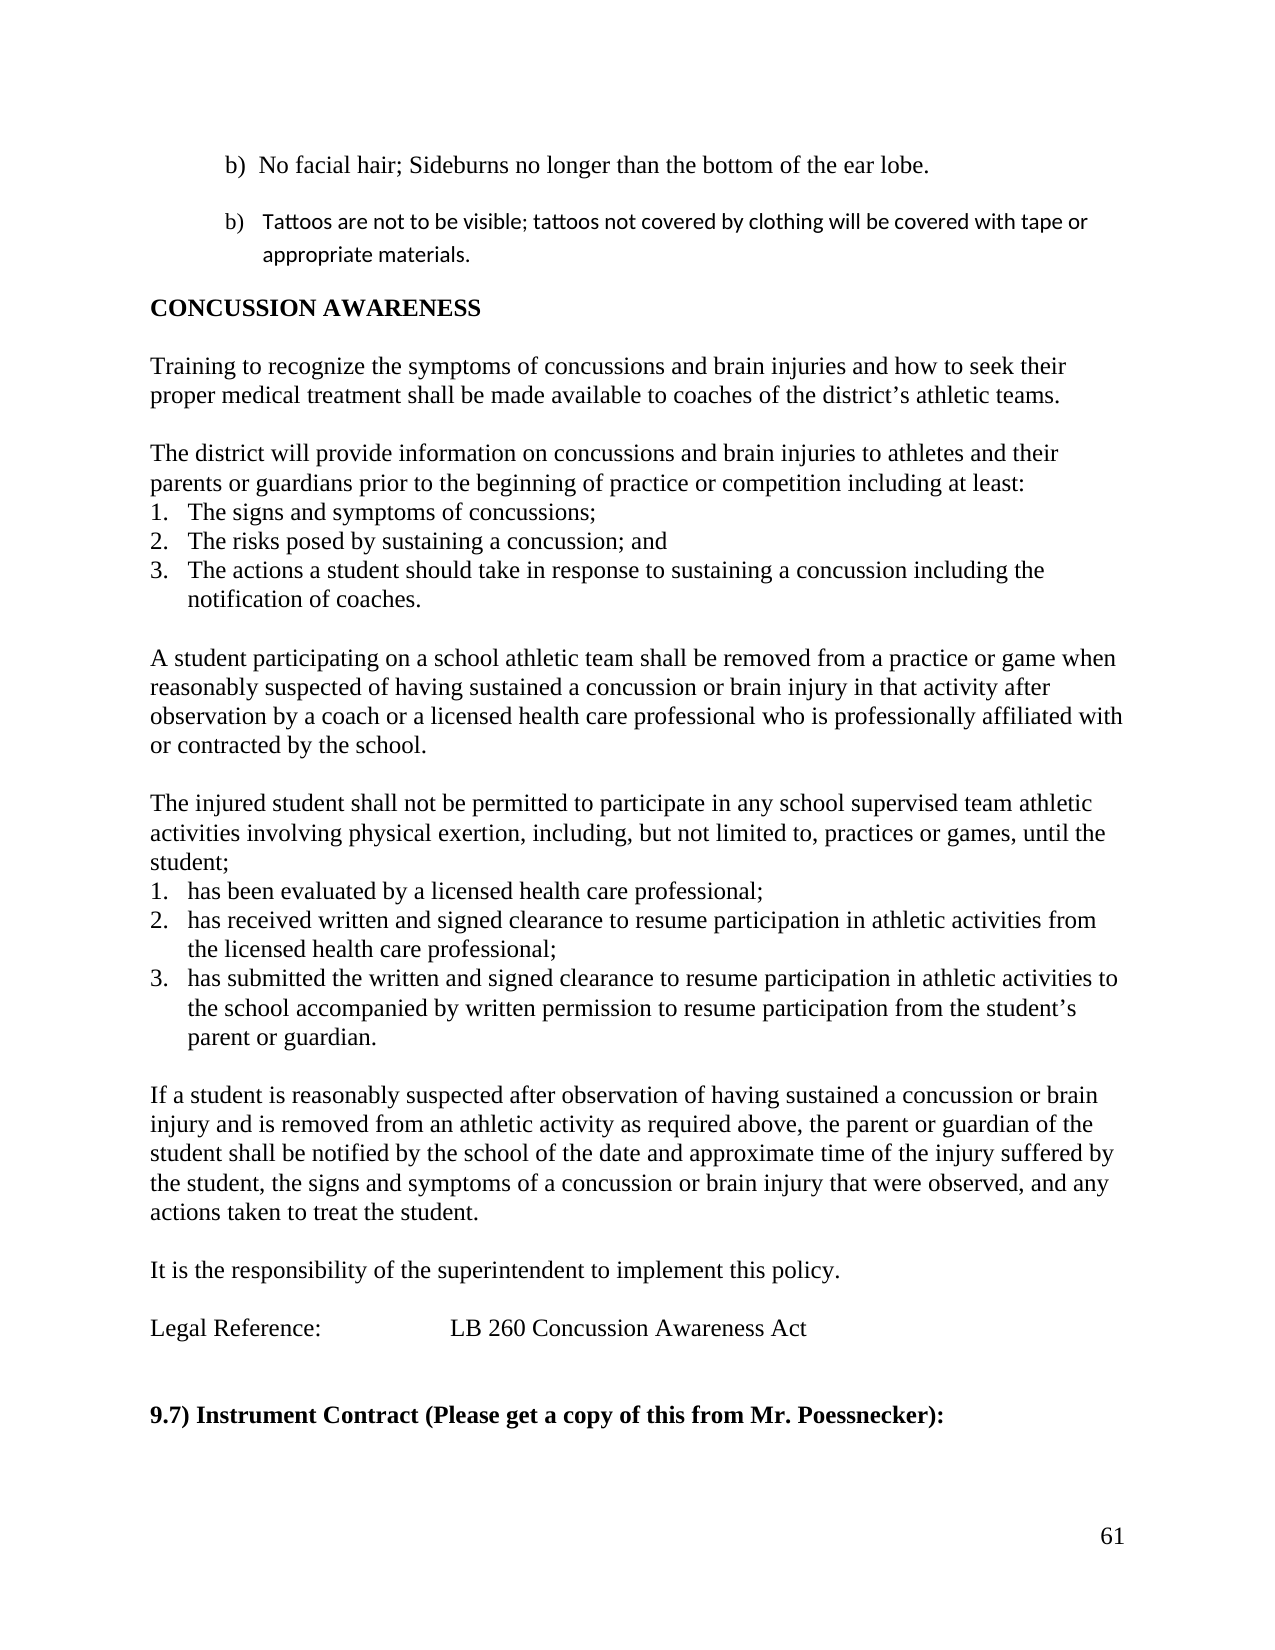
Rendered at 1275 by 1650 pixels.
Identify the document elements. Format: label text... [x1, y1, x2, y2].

text Legal Reference: LB 260 Concussion Awareness Act [150, 1313, 1125, 1343]
list The signs and symptoms of concussions; [150, 497, 1125, 526]
text The district will provide information on concussions and brain injuries to athletes and their parents or guardians prior to the beginning of practice or competition including at least: [150, 438, 1125, 497]
text b) No facial hair; Sideburns no longer than the bottom of the ear lobe. [150, 150, 1125, 179]
list has submitted the written and signed clearance to resume participation in athletic activities to the school accompanied by written permission to resume participation from the student’s parent or guardian. [150, 963, 1125, 1051]
list has been evaluated by a licensed health care professional; [150, 876, 1125, 905]
subtitle 9.7) Instrument Contract (Please get a copy of this from Mr. Poessnecker): [150, 1400, 1125, 1429]
list has received written and signed clearance to resume participation in athletic activities from the licensed health care professional; [150, 905, 1125, 963]
list Tattoos are not to be visible; tattoos not covered by clothing will be covered with tape or appropriate materials. [225, 207, 1125, 268]
text The injured student shall not be permitted to participate in any school supervised team athletic activities involving physical exertion, including, but not limited to, practices or games, until the student; [150, 788, 1125, 876]
text If a student is reasonably suspected after observation of having sustained a concussion or brain injury and is removed from an athletic activity as required above, the parent or guardian of the student shall be notified by the school of the date and approximate time of the injury suffered by the student, the signs and symptoms of a concussion or brain injury that were observed, and any actions taken to treat the student. [150, 1080, 1125, 1226]
text A student participating on a school athletic team shall be removed from a practice or game when reasonably suspected of having sustained a concussion or brain injury in that activity after observation by a coach or a licensed health care professional who is professionally affiliated with or contracted by the school. [150, 643, 1125, 759]
text Training to recognize the symptoms of concussions and brain injuries and how to seek their proper medical treatment shall be made available to coaches of the district’s athletic teams. [150, 351, 1125, 409]
list The actions a student should take in response to sustaining a concussion including the notification of coaches. [150, 555, 1125, 613]
list The risks posed by sustaining a concussion; and [150, 526, 1125, 555]
text It is the responsibility of the superintendent to implement this policy. [150, 1255, 1125, 1284]
text CONCUSSION AWARENESS [150, 293, 1125, 322]
